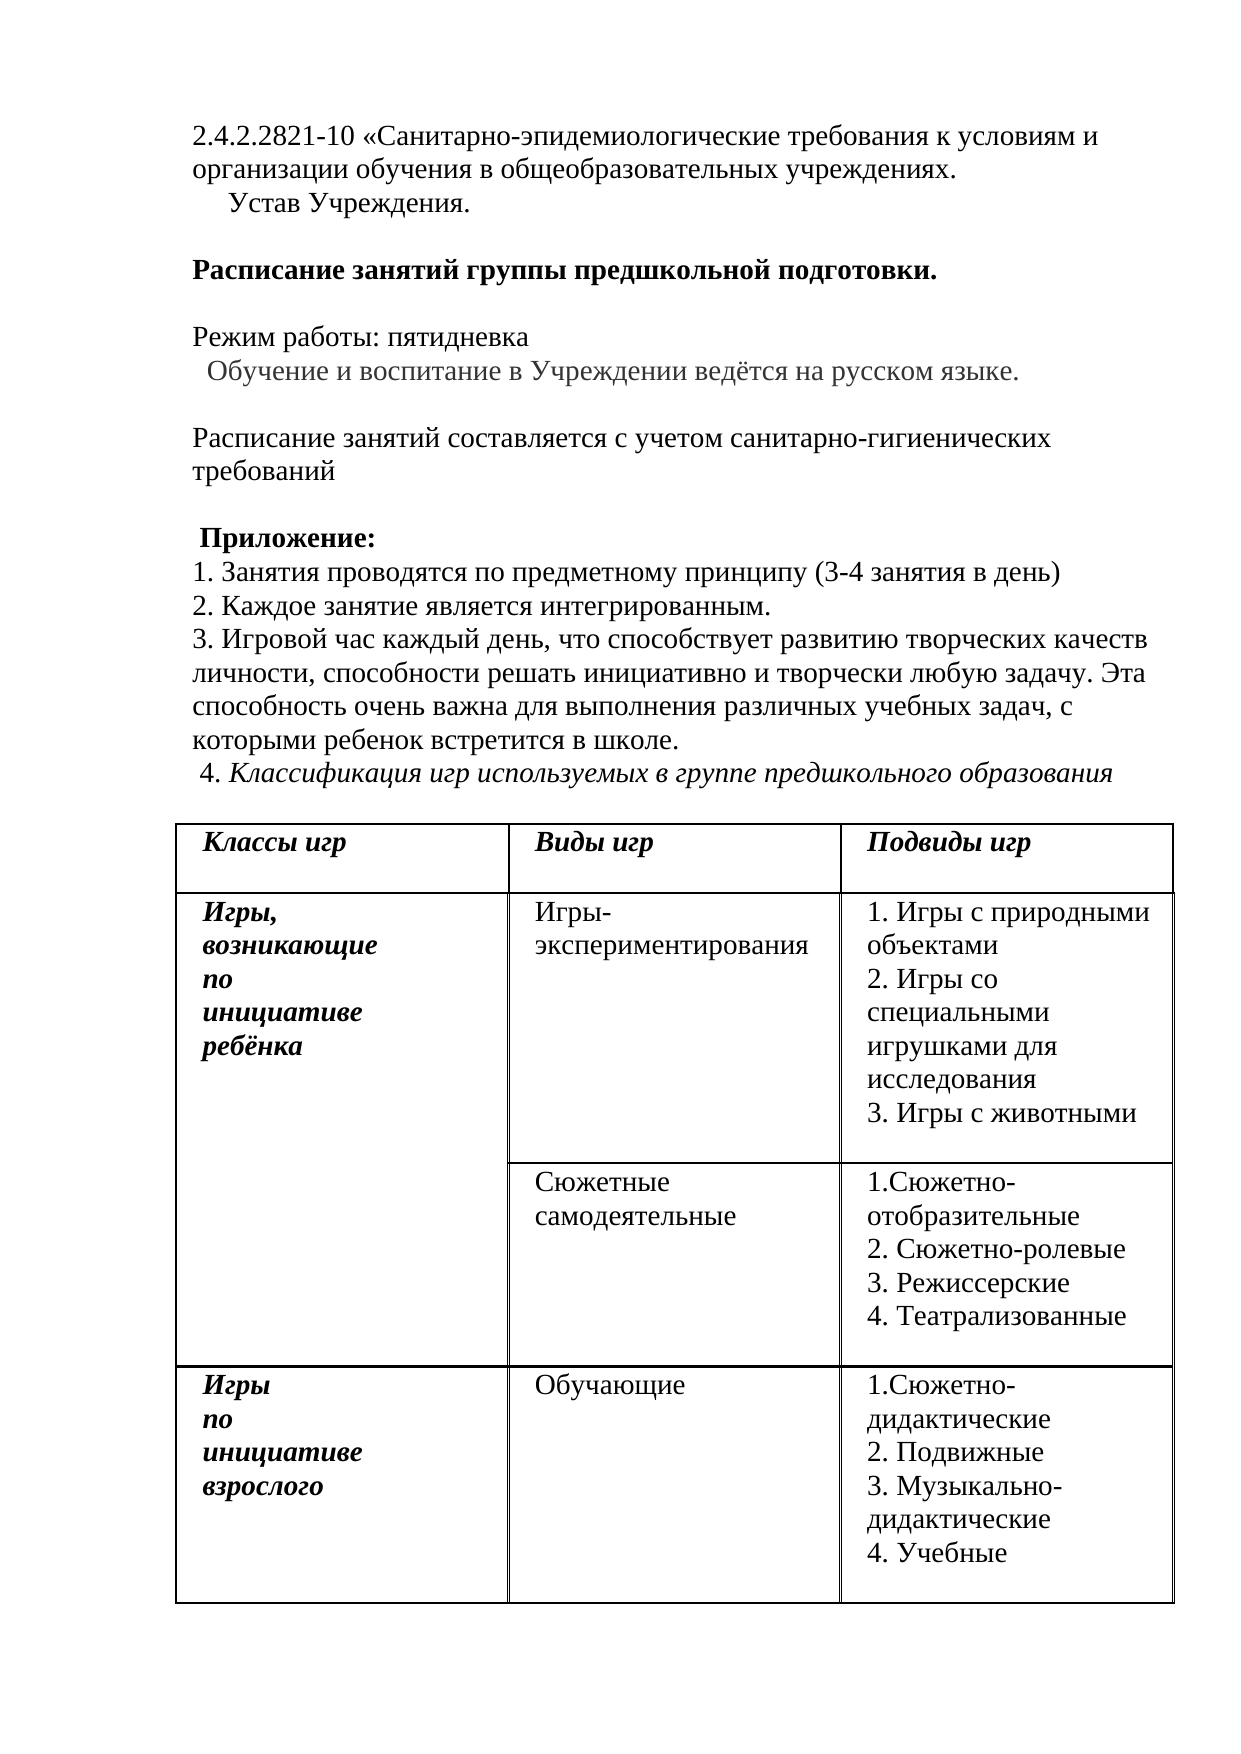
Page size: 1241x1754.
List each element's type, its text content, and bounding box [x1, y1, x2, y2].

text 2. Каждое занятие является интегрированным. [192, 588, 1152, 621]
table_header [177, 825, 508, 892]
text Обучение и воспитание в Учреждении ведётся на русском языке. [192, 353, 1152, 386]
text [154, 118, 1152, 185]
text 3. Игровой час каждый день, что способствует развитию творческих качеств личности, способности решать инициативно и творчески любую задачу. Эта способность очень важна для выполнения различных учебных задач, с которыми ребенок встретится в школе. [192, 621, 1152, 755]
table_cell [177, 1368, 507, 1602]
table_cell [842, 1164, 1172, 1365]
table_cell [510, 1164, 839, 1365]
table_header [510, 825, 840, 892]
text Устав Учреждения. [154, 185, 1152, 219]
text Приложение: [192, 521, 1152, 554]
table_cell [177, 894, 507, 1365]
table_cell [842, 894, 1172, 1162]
text 4. Классификация игр используемых в группе предшкольного образования [192, 755, 1152, 789]
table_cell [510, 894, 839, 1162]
text Режим работы: пятидневка [192, 319, 1152, 353]
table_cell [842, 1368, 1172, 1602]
text Расписание занятий группы предшкольной подготовки. [192, 252, 1152, 286]
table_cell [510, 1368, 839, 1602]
text Расписание занятий составляется с учетом санитарно-гигиенических требований [192, 420, 1152, 487]
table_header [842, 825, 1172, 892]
text 1. Занятия проводятся по предметному принципу (3-4 занятия в день) [192, 554, 1152, 588]
